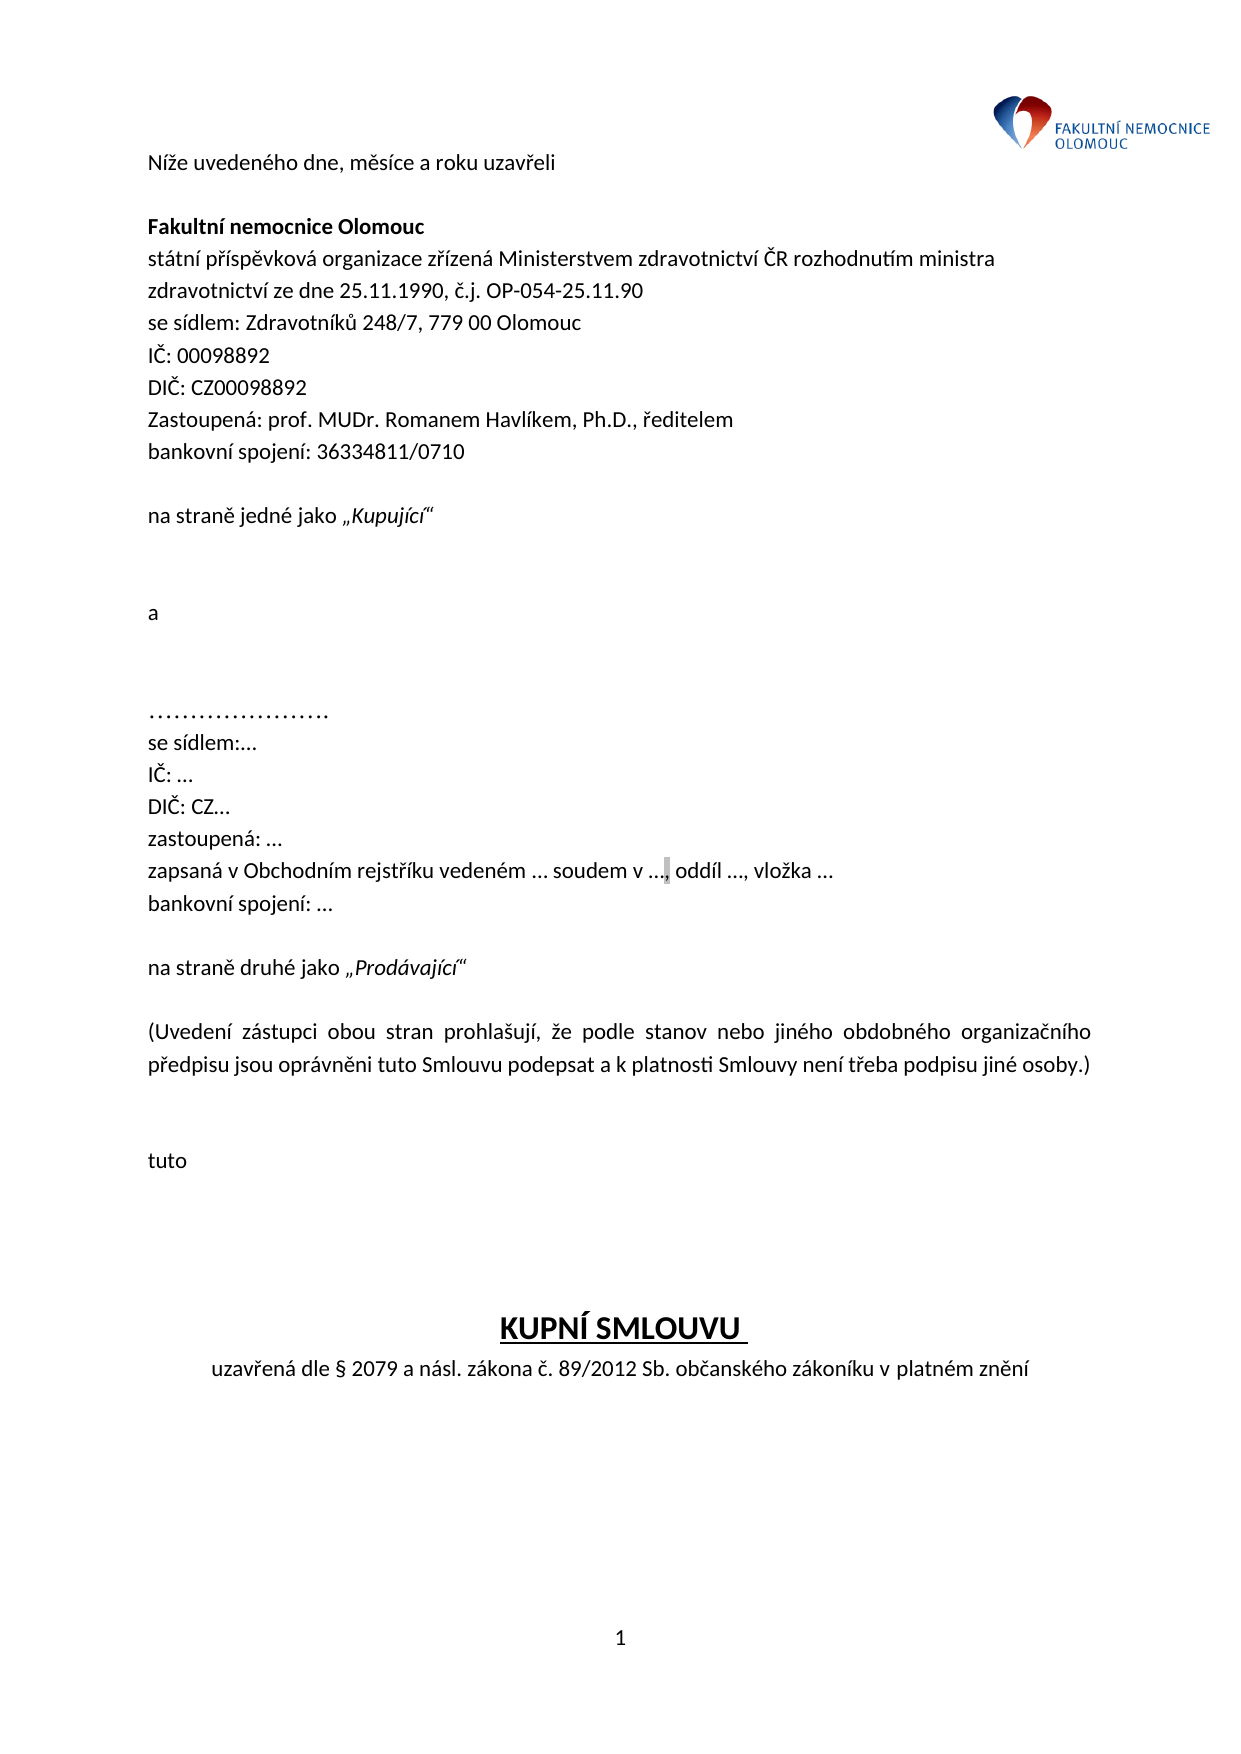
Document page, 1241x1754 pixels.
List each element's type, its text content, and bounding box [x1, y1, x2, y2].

text na straně jedné jako „Kupující“ [148, 502, 1093, 530]
text zastoupená: [148, 824, 1093, 852]
text IČ: 00098892 [148, 341, 1093, 369]
text bankovní spojení: [148, 889, 1093, 917]
text IČ: [148, 760, 1093, 788]
text uzavřená dle § 2079 a násl. zákona č. 89/2012 Sb. občanského zákoníku v platném znění [148, 1354, 1093, 1382]
text DIČ: CZ00098892 [148, 373, 1093, 401]
text Níže uvedeného dne, měsíce a roku uzavřeli [148, 148, 1093, 176]
text zapsaná v Obchodním rejstříku vedenémsoudem v oddíl , vložka [670, 857, 1093, 884]
text Fakultní nemocnice Olomouc [148, 212, 1093, 240]
text zapsaná v Obchodním rejstříku vedenémsoudem v oddíl , vložka [148, 857, 664, 884]
text KUPNÍ SMLOUVU [148, 1307, 1093, 1348]
text státní příspěvková organizace zřízená Ministerstvem zdravotnictví ČR rozhodnutím ministra zdravotnictví ze dne 25.11.1990, č.j. OP-054-25.11.90 [148, 244, 1093, 304]
text a [148, 598, 1093, 626]
text Zastoupená: prof. MUDr. Romanem Havlíkem, Ph.D., ředitelem [148, 405, 1093, 433]
text se sídlem: [148, 728, 1093, 756]
text DIČ: [148, 792, 1093, 820]
text bankovní spojení: 36334811/0710 [148, 437, 1093, 465]
text na straně druhé jako „Prodávající“ [148, 953, 1093, 981]
text se sídlem: Zdravotníků 248/7, 779 00 Olomouc [148, 308, 1093, 337]
text tuto [148, 1146, 1093, 1174]
text (Uvedení zástupci obou stran prohlašují, že podle stanov nebo jiného obdobného organizačního předpisu jsou oprávněni tuto Smlouvu podepsat a k platnosti Smlouvy není třeba podpisu jiné osoby.) [148, 1017, 1093, 1078]
